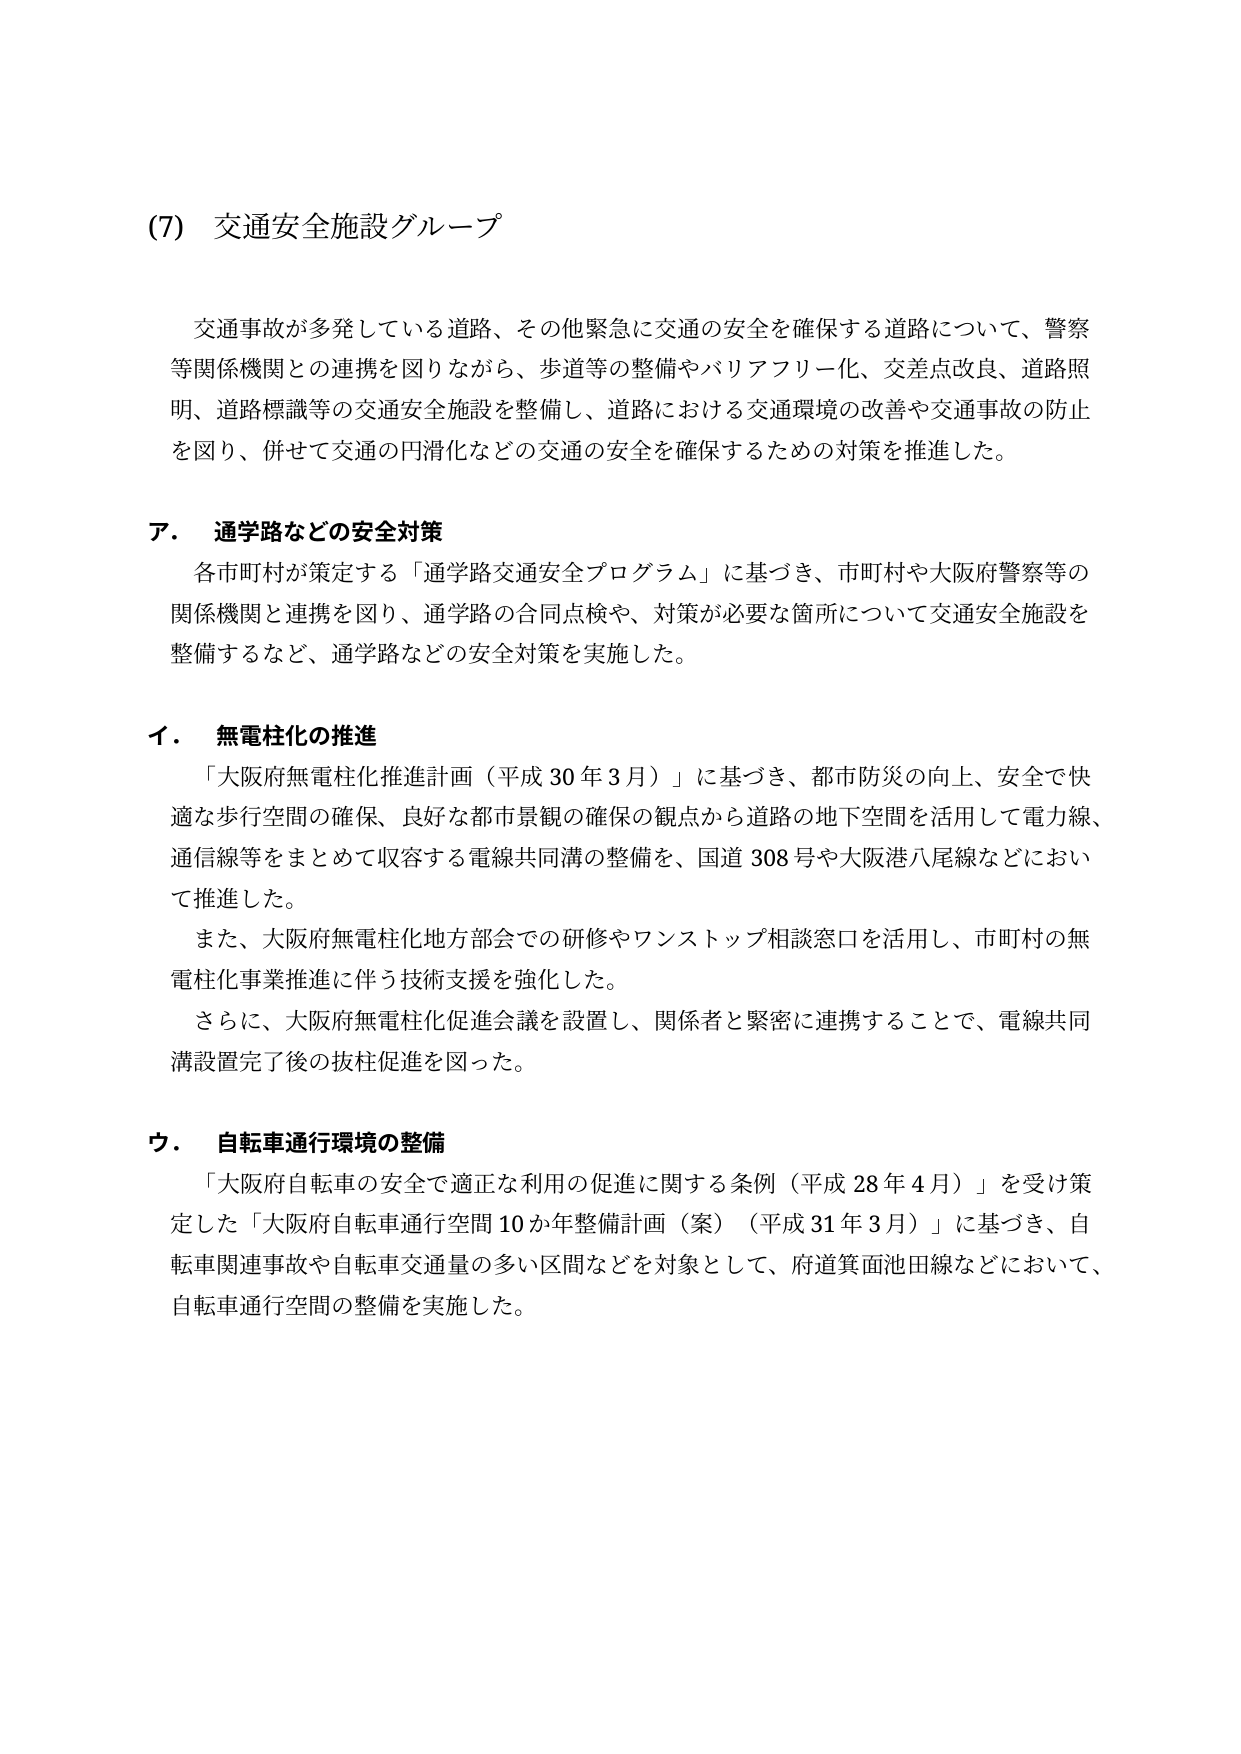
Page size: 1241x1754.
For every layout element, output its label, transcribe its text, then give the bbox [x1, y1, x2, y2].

text イ． 無電柱化の推進 [148, 714, 1092, 755]
text さらに、大阪府無電柱化促進会議を設置し、関係者と緊密に連携することで、電線共同溝設置完了後の抜柱促進を図った。 [171, 999, 1092, 1081]
text また、大阪府無電柱化地方部会での研修やワンストップ相談窓口を活用し、市町村の無電柱化事業推進に伴う技術支援を強化した。 [171, 918, 1092, 999]
text (7) 交通安全施設グループ [148, 184, 1092, 266]
text 「大阪府無電柱化推進計画（平成30年3月）」に基づき、都市防災の向上、安全で快適な歩行空間の確保、良好な都市景観の確保の観点から道路の地下空間を活用して電力線、通信線等をまとめて収容する電線共同溝の整備を、国道308号や大阪港八尾線などにおいて推進した。 [171, 755, 1092, 918]
text 「大阪府自転車の安全で適正な利用の促進に関する条例（平成28年4月）」を受け策定した「大阪府自転車通行空間10か年整備計画（案）（平成31年3月）」に基づき、自転車関連事故や自転車交通量の多い区間などを対象として、府道箕面池田線などにおいて、自転車通行空間の整備を実施した。 [171, 1162, 1092, 1325]
text ウ． 自転車通行環境の整備 [148, 1121, 1092, 1162]
text 交通事故が多発している道路、その他緊急に交通の安全を確保する道路について、警察等関係機関との連携を図りながら、歩道等の整備やバリアフリー化、交差点改良、道路照明、道路標識等の交通安全施設を整備し、道路における交通環境の改善や交通事故の防止を図り、併せて交通の円滑化などの交通の安全を確保するための対策を推進した。 [171, 307, 1092, 470]
text ア． 通学路などの安全対策 [148, 510, 1092, 551]
text 各市町村が策定する「通学路交通安全プログラム」に基づき、市町村や大阪府警察等の関係機関と連携を図り、通学路の合同点検や、対策が必要な箇所について交通安全施設を整備するなど、通学路などの安全対策を実施した。 [171, 551, 1092, 673]
